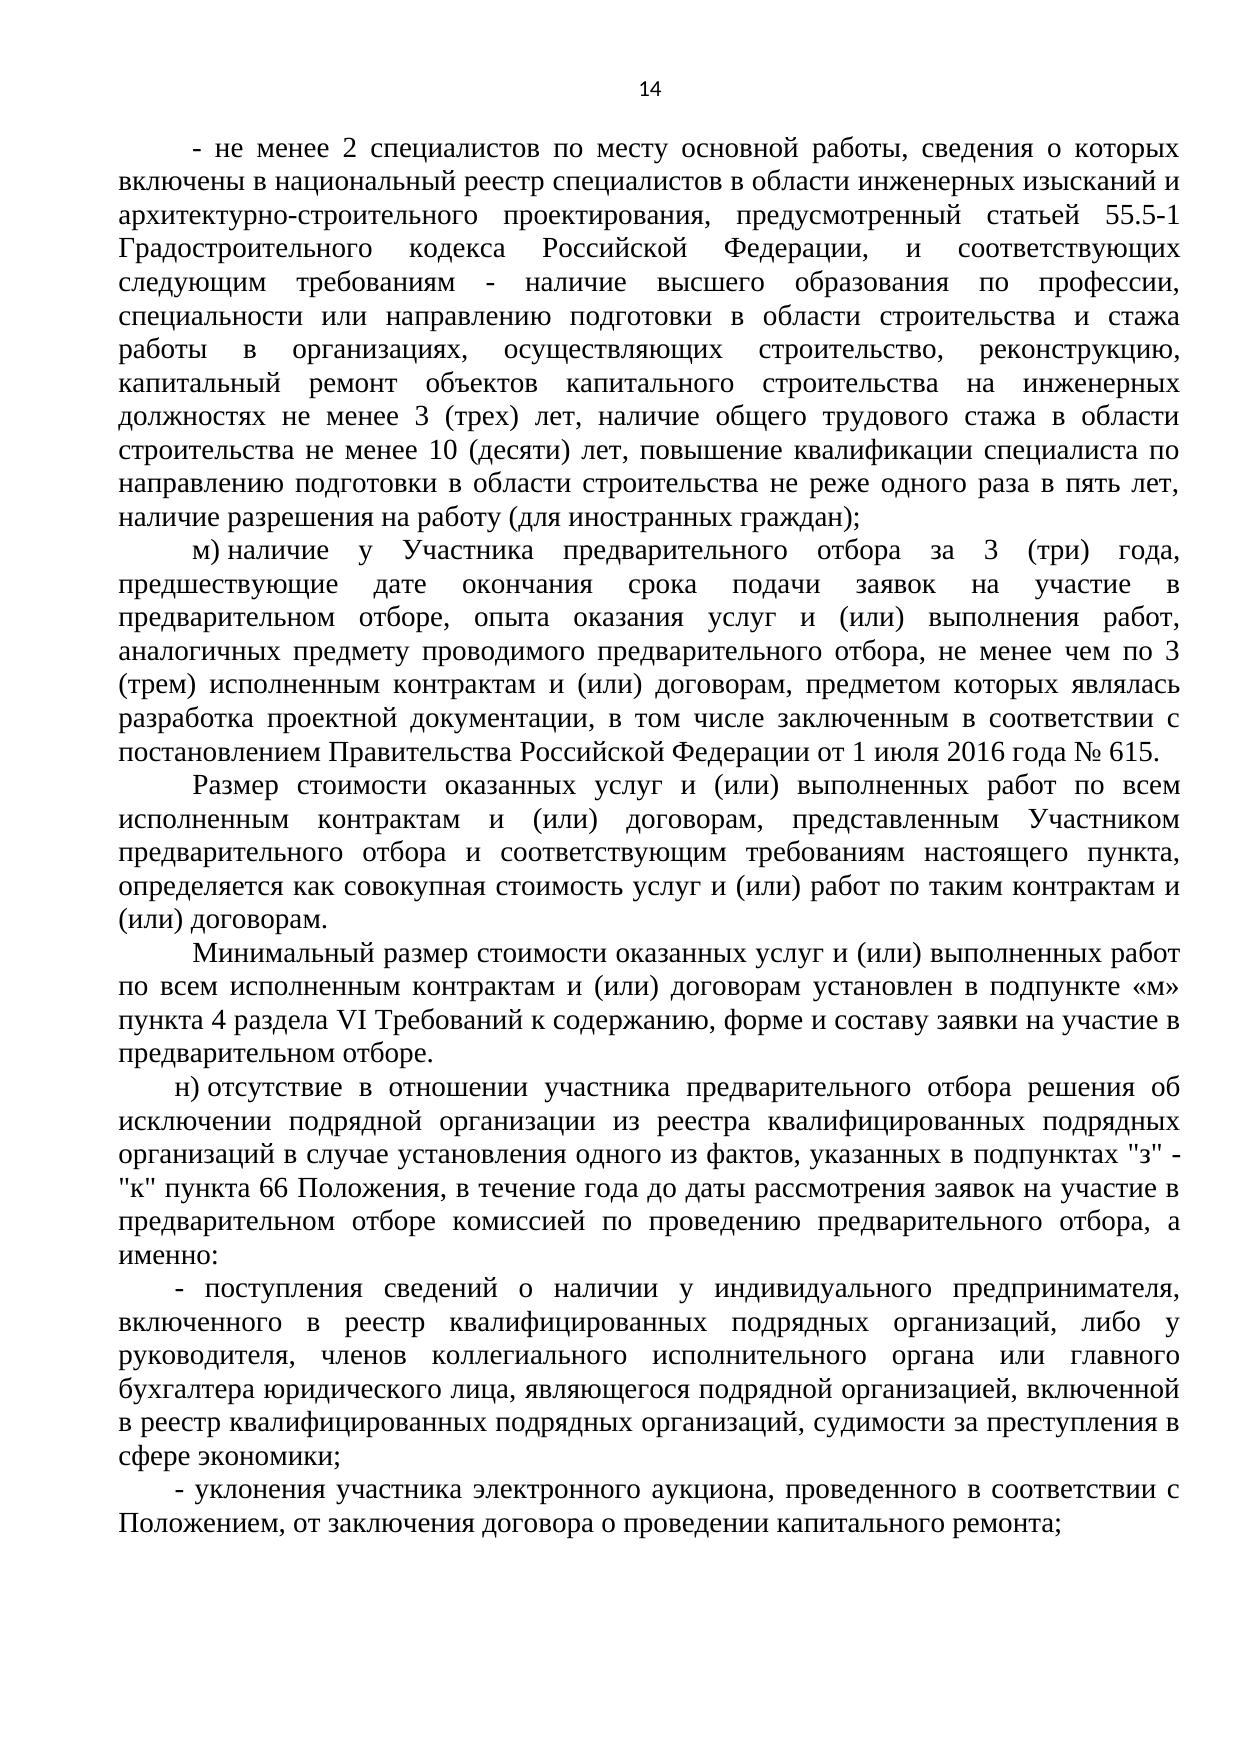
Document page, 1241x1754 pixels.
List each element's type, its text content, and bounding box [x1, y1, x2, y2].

text н) отсутствие в отношении участника предварительного отбора решения об исключении подрядной организации из реестра квалифицированных подрядных организаций в случае установления одного из фактов, указанных в подпунктах "з" - "к" пункта 66 Положения, в течение года до даты рассмотрения заявок на участие в предварительном отборе комиссией по проведению предварительного отбора, а именно: [118, 1069, 1181, 1270]
text м) наличие у Участника предварительного отбора за 3 (три) года, предшествующие дате окончания срока подачи заявок на участие в предварительном отборе, опыта оказания услуг и (или) выполнения работ, аналогичных предмету проводимого предварительного отбора, не менее чем по 3 (трем) исполненным контрактам и (или) договорам, предметом которых являлась разработка проектной документации, в том числе заключенным в соответствии с постановлением Правительства Российской Федерации от 1 июля 2016 года № 615. [118, 532, 1181, 767]
text - поступления сведений о наличии у индивидуального предпринимателя, включенного в реестр квалифицированных подрядных организаций, либо у руководителя, членов коллегиального исполнительного органа или главного бухгалтера юридического лица, являющегося подрядной организацией, включенной в реестр квалифицированных подрядных организаций, судимости за преступления в сфере экономики; [118, 1270, 1181, 1472]
text - уклонения участника электронного аукциона, проведенного в соответствии с Положением, от заключения договора о проведении капитального ремонта; [118, 1472, 1181, 1539]
text Размер стоимости оказанных услуг и (или) выполненных работ по всем исполненным контрактам и (или) договорам, представленным Участником предварительного отбора и соответствующим требованиям настоящего пункта, определяется как совокупная стоимость услуг и (или) работ по таким контрактам и (или) договорам. [118, 767, 1181, 935]
text Минимальный размер стоимости оказанных услуг и (или) выполненных работ по всем исполненным контрактам и (или) договорам установлен в подпункте «м» пункта 4 раздела VI Требований к содержанию, форме и составу заявки на участие в предварительном отборе. [118, 935, 1181, 1069]
